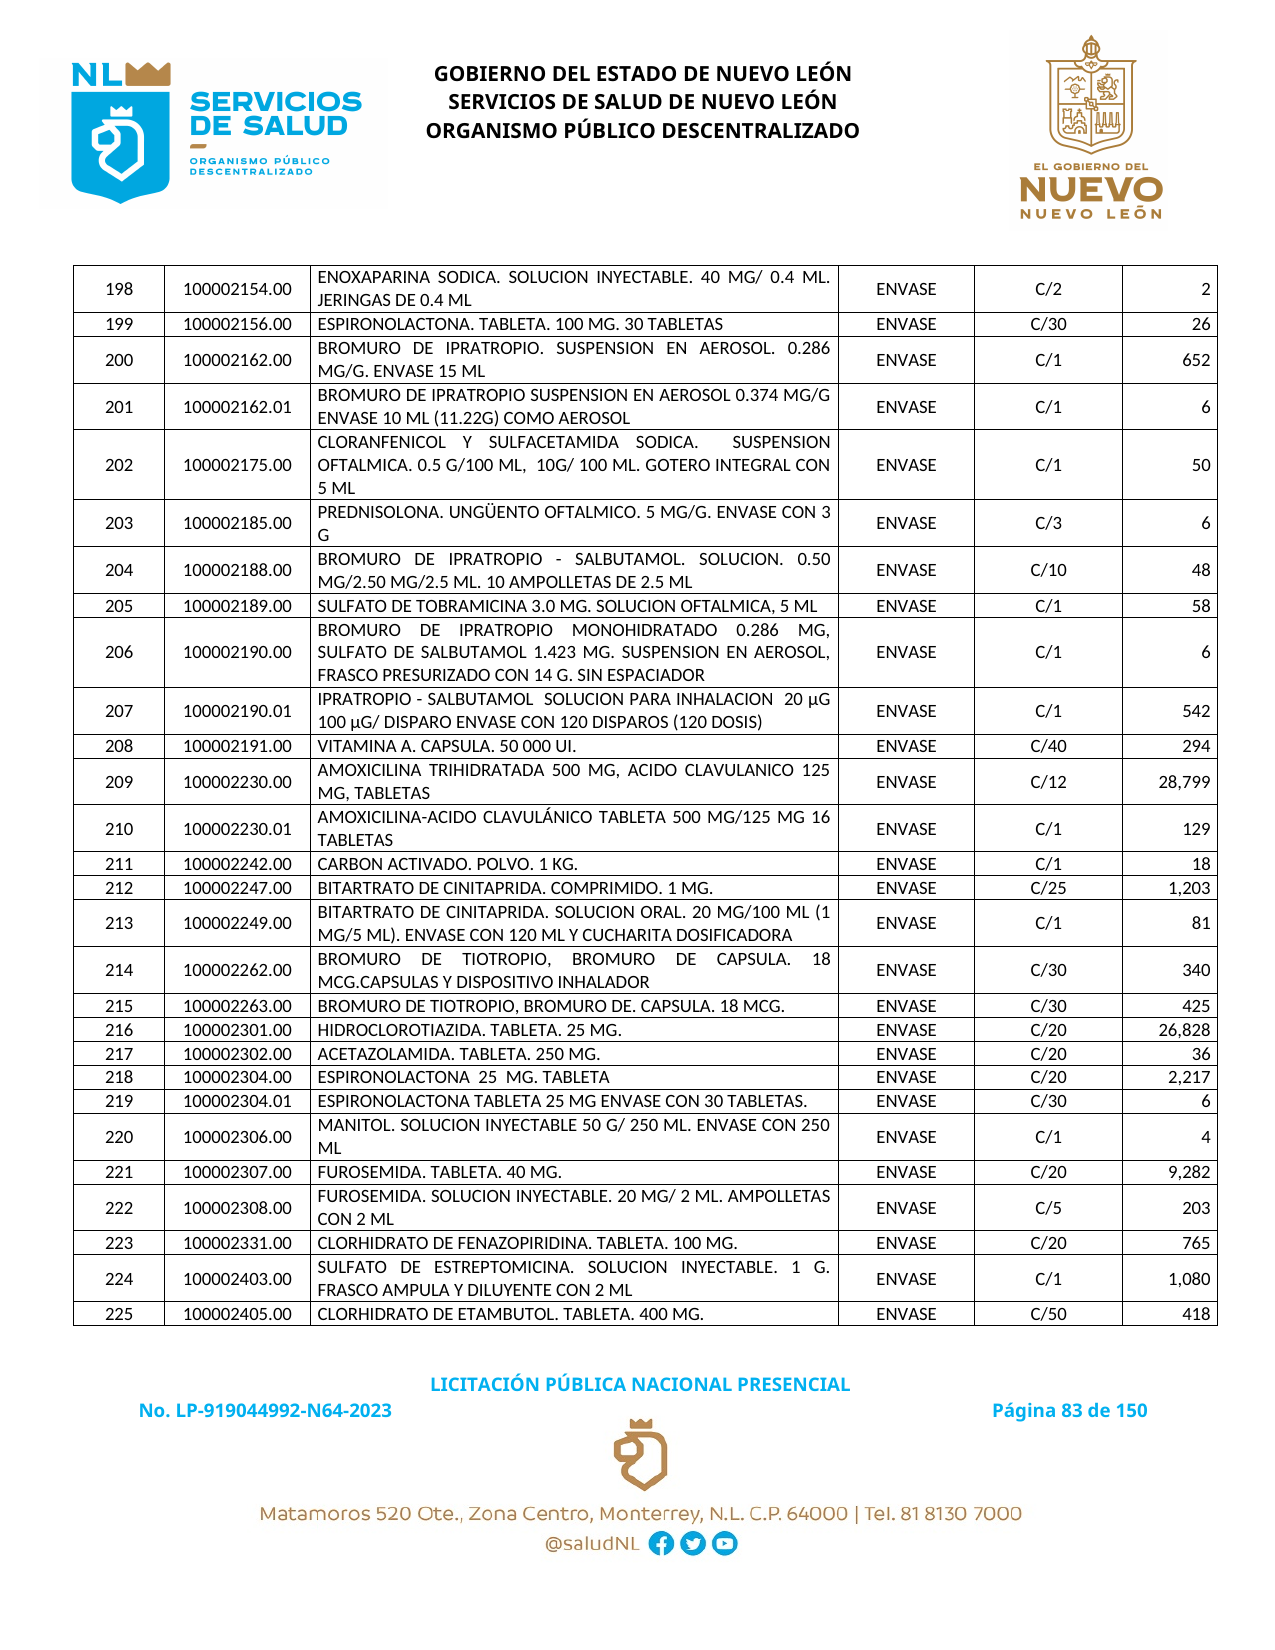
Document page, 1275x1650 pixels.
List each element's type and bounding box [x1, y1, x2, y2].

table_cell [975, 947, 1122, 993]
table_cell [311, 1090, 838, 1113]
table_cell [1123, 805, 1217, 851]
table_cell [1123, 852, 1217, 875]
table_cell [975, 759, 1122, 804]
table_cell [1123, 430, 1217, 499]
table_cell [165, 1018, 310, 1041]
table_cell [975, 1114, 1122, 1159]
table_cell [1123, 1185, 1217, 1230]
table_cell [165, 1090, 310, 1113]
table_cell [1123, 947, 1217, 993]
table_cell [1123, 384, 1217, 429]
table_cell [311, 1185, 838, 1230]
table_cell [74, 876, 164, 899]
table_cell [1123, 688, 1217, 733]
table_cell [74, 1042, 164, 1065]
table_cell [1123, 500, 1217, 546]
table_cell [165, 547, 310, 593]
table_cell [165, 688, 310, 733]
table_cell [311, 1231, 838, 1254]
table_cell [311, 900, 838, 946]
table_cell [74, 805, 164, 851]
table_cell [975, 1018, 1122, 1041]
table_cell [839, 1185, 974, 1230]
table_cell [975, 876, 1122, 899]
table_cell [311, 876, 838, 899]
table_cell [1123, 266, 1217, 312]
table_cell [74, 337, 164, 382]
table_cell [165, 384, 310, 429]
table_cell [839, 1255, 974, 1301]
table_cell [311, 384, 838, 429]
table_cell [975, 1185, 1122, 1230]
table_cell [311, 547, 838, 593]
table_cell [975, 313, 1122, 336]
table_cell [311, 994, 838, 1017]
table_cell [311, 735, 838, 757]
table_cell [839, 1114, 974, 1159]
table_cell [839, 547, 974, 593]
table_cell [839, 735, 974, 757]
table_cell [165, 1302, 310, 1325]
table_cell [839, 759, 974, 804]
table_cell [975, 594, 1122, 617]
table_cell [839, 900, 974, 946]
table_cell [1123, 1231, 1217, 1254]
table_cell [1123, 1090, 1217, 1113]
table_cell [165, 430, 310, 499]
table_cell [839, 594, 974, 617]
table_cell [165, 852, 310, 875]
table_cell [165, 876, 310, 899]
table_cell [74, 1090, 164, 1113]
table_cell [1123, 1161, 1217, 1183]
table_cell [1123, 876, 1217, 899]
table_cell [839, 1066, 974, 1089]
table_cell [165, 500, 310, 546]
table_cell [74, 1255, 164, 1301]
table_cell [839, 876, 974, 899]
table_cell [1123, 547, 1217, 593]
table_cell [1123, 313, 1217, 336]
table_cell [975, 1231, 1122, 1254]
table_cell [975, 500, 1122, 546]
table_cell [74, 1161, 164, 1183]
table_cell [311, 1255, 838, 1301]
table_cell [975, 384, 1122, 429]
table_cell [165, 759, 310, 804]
picture [38, 58, 388, 209]
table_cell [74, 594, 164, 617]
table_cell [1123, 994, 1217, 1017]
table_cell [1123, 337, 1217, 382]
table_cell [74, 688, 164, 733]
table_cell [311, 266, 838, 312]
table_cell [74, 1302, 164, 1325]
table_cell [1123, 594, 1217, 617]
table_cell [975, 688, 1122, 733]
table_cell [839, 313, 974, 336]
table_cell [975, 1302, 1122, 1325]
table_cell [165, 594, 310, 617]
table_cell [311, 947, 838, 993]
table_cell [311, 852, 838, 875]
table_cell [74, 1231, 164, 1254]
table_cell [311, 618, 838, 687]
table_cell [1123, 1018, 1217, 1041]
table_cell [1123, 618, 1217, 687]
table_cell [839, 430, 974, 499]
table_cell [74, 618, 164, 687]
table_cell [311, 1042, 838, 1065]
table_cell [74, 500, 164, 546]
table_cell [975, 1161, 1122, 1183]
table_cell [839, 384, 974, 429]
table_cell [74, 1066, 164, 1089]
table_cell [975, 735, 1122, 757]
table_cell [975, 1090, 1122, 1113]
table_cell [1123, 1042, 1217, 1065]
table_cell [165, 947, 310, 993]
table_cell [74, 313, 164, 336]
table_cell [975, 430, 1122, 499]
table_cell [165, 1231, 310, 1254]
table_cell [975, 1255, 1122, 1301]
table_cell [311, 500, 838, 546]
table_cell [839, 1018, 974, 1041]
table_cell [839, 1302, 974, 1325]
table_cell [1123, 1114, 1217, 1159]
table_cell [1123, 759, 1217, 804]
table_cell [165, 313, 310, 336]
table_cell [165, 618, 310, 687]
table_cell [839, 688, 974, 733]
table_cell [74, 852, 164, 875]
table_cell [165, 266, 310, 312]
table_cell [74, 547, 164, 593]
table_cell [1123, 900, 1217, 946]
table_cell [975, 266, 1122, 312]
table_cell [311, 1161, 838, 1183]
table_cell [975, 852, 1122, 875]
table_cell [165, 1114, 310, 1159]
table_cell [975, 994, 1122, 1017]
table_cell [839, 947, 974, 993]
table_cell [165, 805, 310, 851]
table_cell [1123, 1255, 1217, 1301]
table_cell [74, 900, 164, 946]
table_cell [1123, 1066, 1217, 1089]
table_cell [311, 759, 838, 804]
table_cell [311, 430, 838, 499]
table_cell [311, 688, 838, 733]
picture [1008, 30, 1169, 231]
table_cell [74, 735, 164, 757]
picture [0, 1401, 1272, 1571]
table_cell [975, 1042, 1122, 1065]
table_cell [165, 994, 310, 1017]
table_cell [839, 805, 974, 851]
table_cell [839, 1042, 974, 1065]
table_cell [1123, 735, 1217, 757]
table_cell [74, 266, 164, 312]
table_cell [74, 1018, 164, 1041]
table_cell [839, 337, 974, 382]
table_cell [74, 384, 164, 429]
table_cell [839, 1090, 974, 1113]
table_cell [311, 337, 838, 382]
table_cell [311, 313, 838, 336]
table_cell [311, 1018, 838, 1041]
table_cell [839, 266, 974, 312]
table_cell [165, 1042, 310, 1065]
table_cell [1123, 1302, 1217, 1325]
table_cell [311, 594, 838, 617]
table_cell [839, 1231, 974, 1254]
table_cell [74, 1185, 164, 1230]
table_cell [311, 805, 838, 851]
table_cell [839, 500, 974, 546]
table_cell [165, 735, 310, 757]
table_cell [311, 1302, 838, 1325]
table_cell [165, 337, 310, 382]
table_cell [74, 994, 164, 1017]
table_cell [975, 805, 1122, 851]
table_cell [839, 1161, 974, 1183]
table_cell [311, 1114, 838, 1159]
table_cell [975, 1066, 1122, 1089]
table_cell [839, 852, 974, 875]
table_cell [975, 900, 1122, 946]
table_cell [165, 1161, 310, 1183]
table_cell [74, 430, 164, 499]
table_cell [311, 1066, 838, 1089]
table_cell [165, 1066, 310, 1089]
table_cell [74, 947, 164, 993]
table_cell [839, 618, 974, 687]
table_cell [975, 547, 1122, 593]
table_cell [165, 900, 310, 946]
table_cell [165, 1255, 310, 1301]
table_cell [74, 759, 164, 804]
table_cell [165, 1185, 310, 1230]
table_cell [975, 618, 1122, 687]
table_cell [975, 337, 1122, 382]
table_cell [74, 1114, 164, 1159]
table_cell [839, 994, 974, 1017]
